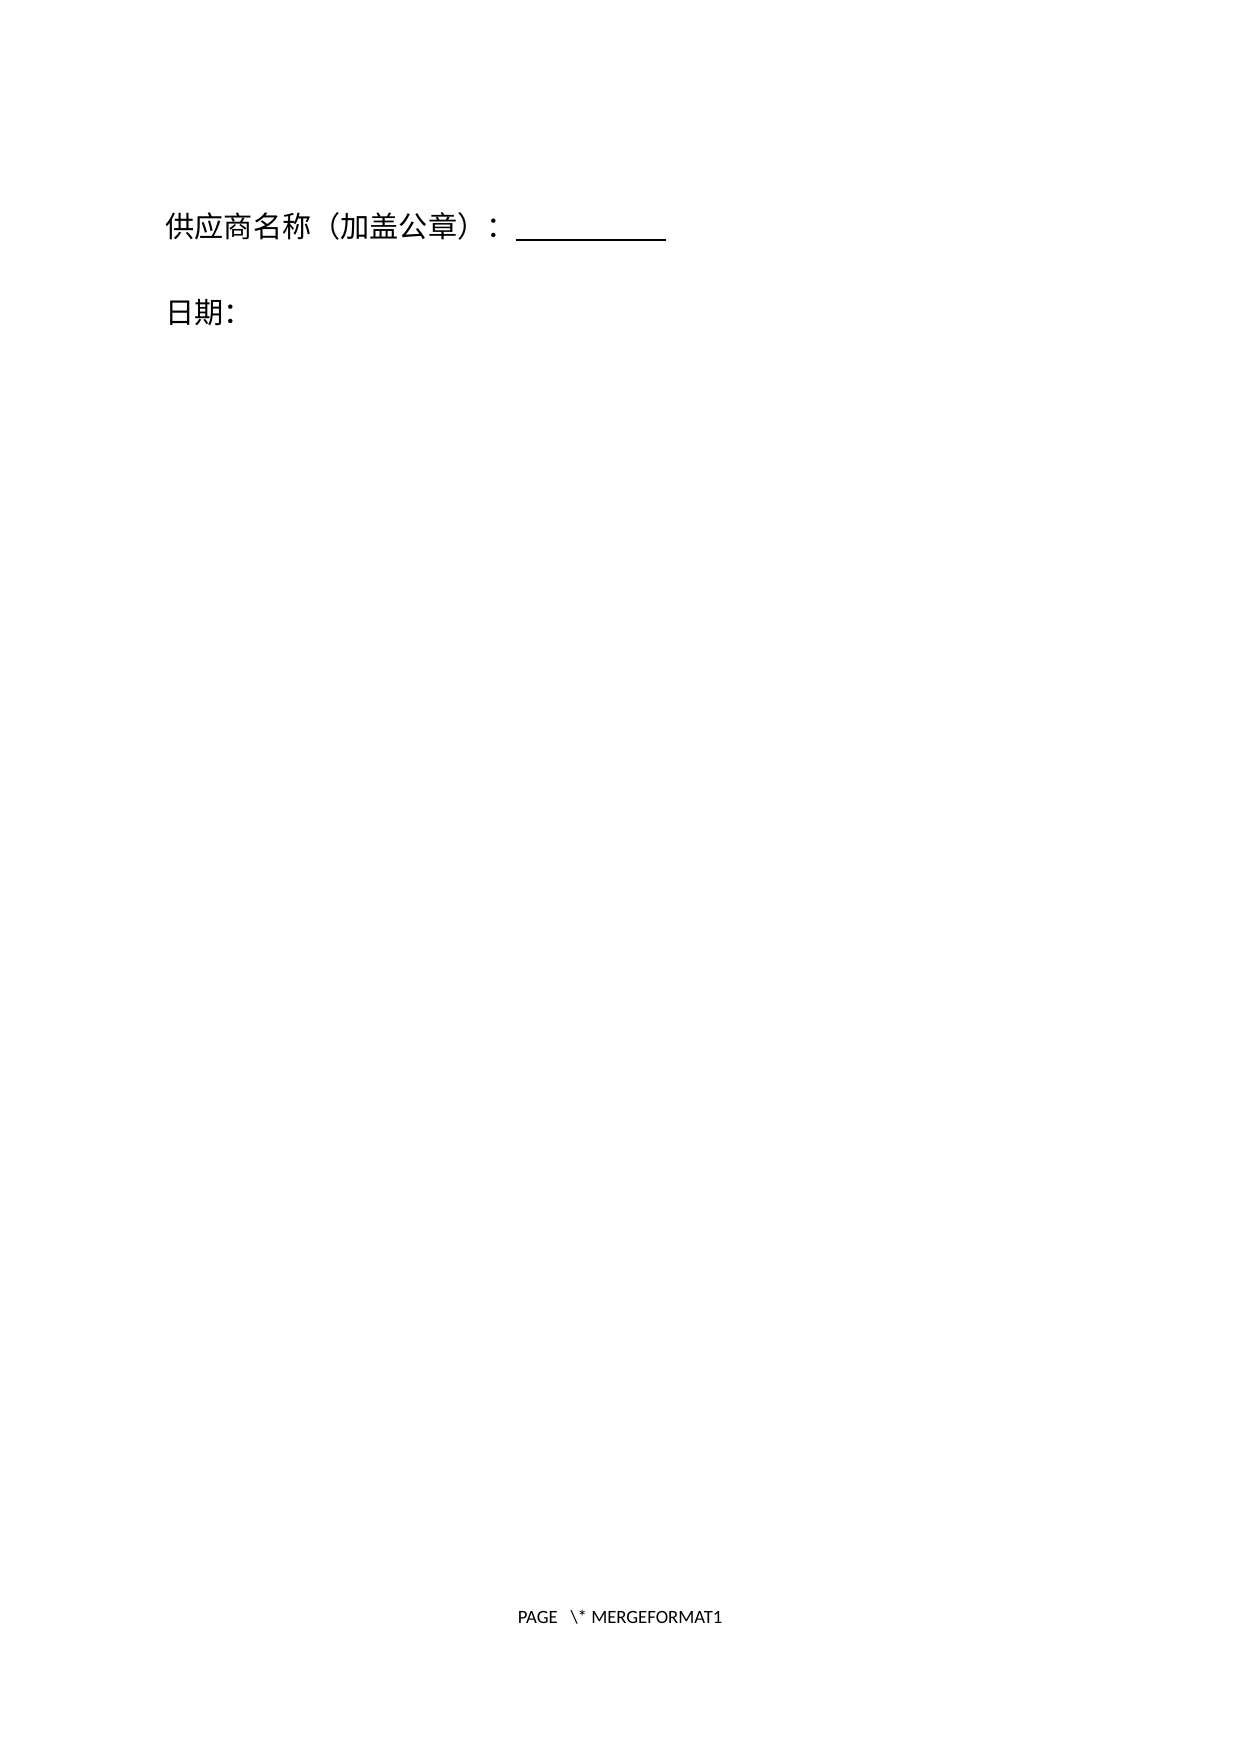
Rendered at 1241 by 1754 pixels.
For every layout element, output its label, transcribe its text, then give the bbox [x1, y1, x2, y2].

text 日期： [165, 278, 1075, 343]
text 供应商名称（加盖公章）： [165, 192, 1075, 257]
